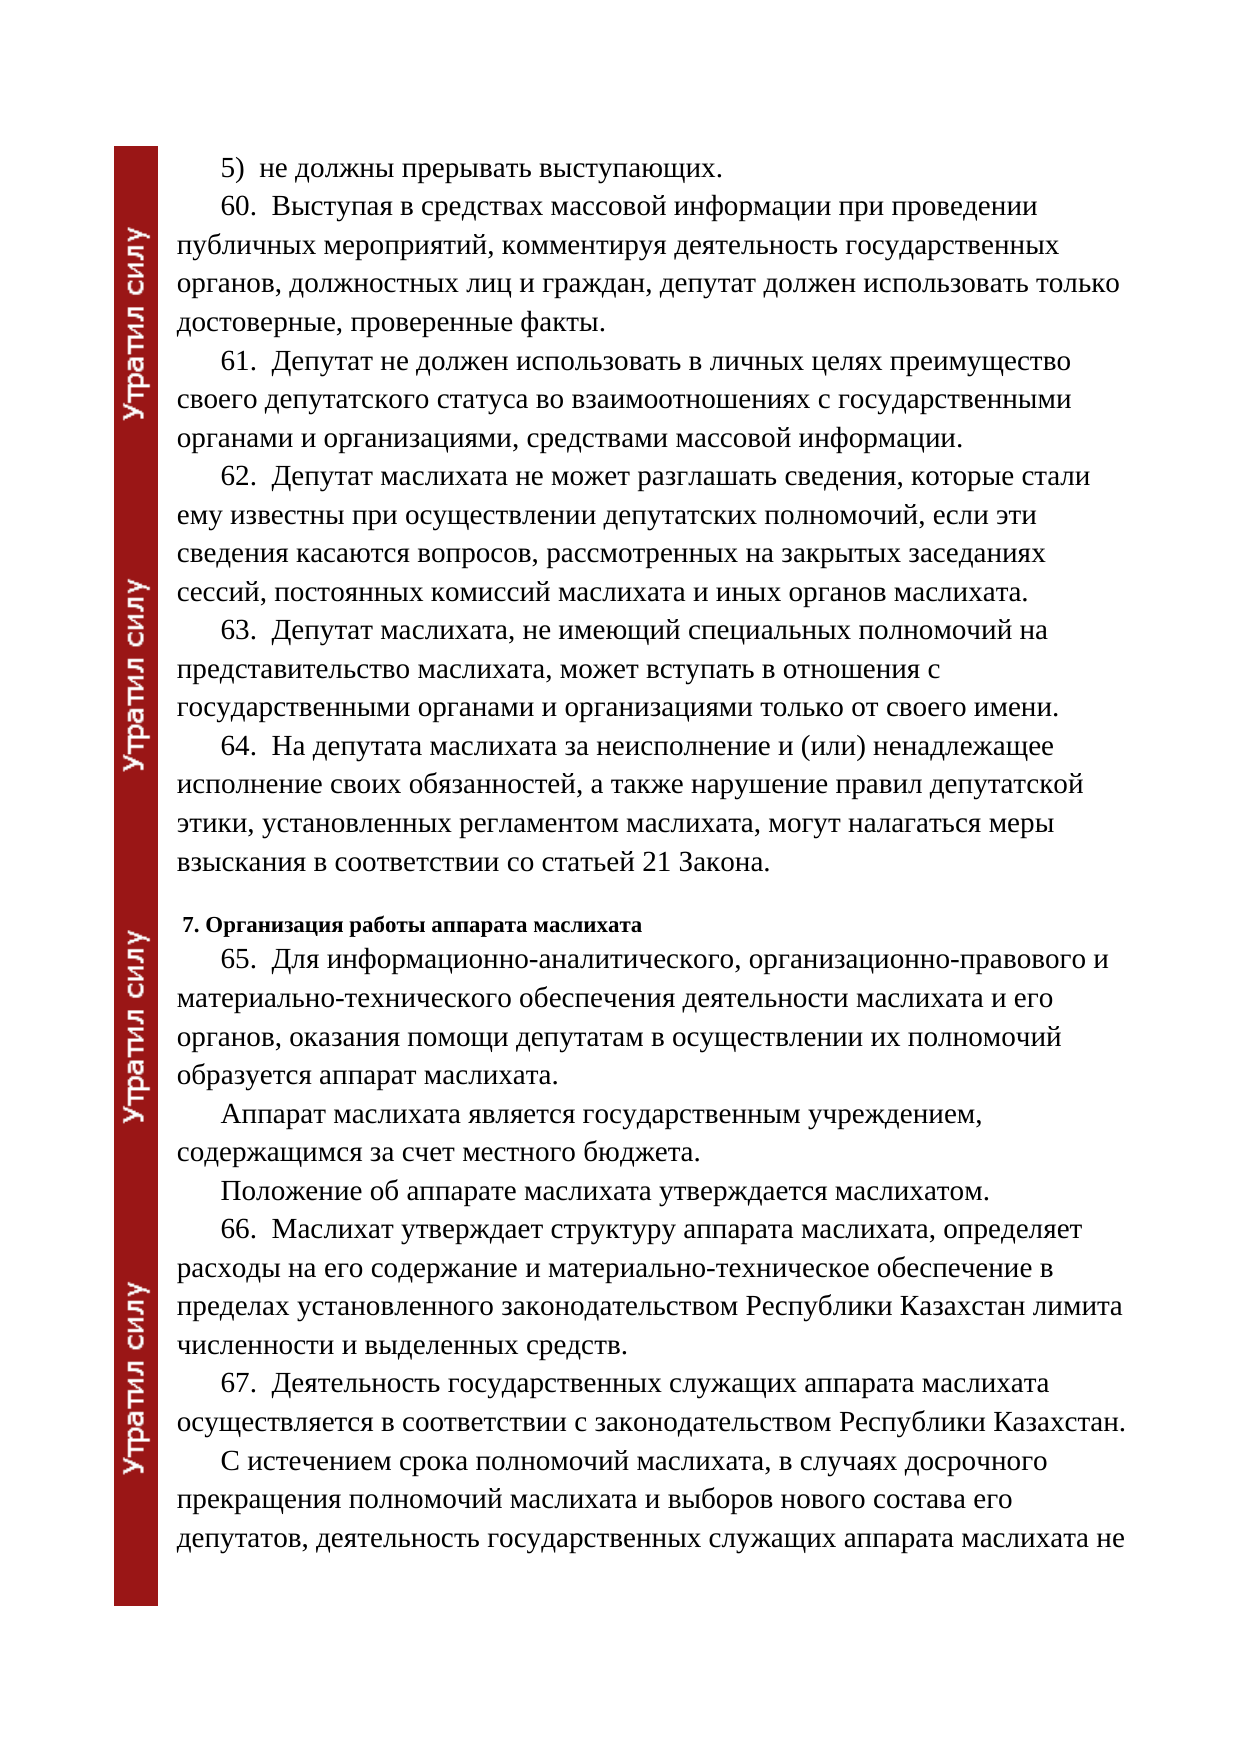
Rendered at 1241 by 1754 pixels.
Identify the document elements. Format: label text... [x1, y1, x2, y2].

picture [114, 146, 158, 150]
text 7. Организация работы аппарата маслихата [112, 911, 1128, 938]
picture [114, 938, 158, 942]
picture [114, 1553, 158, 1606]
picture [114, 907, 158, 911]
